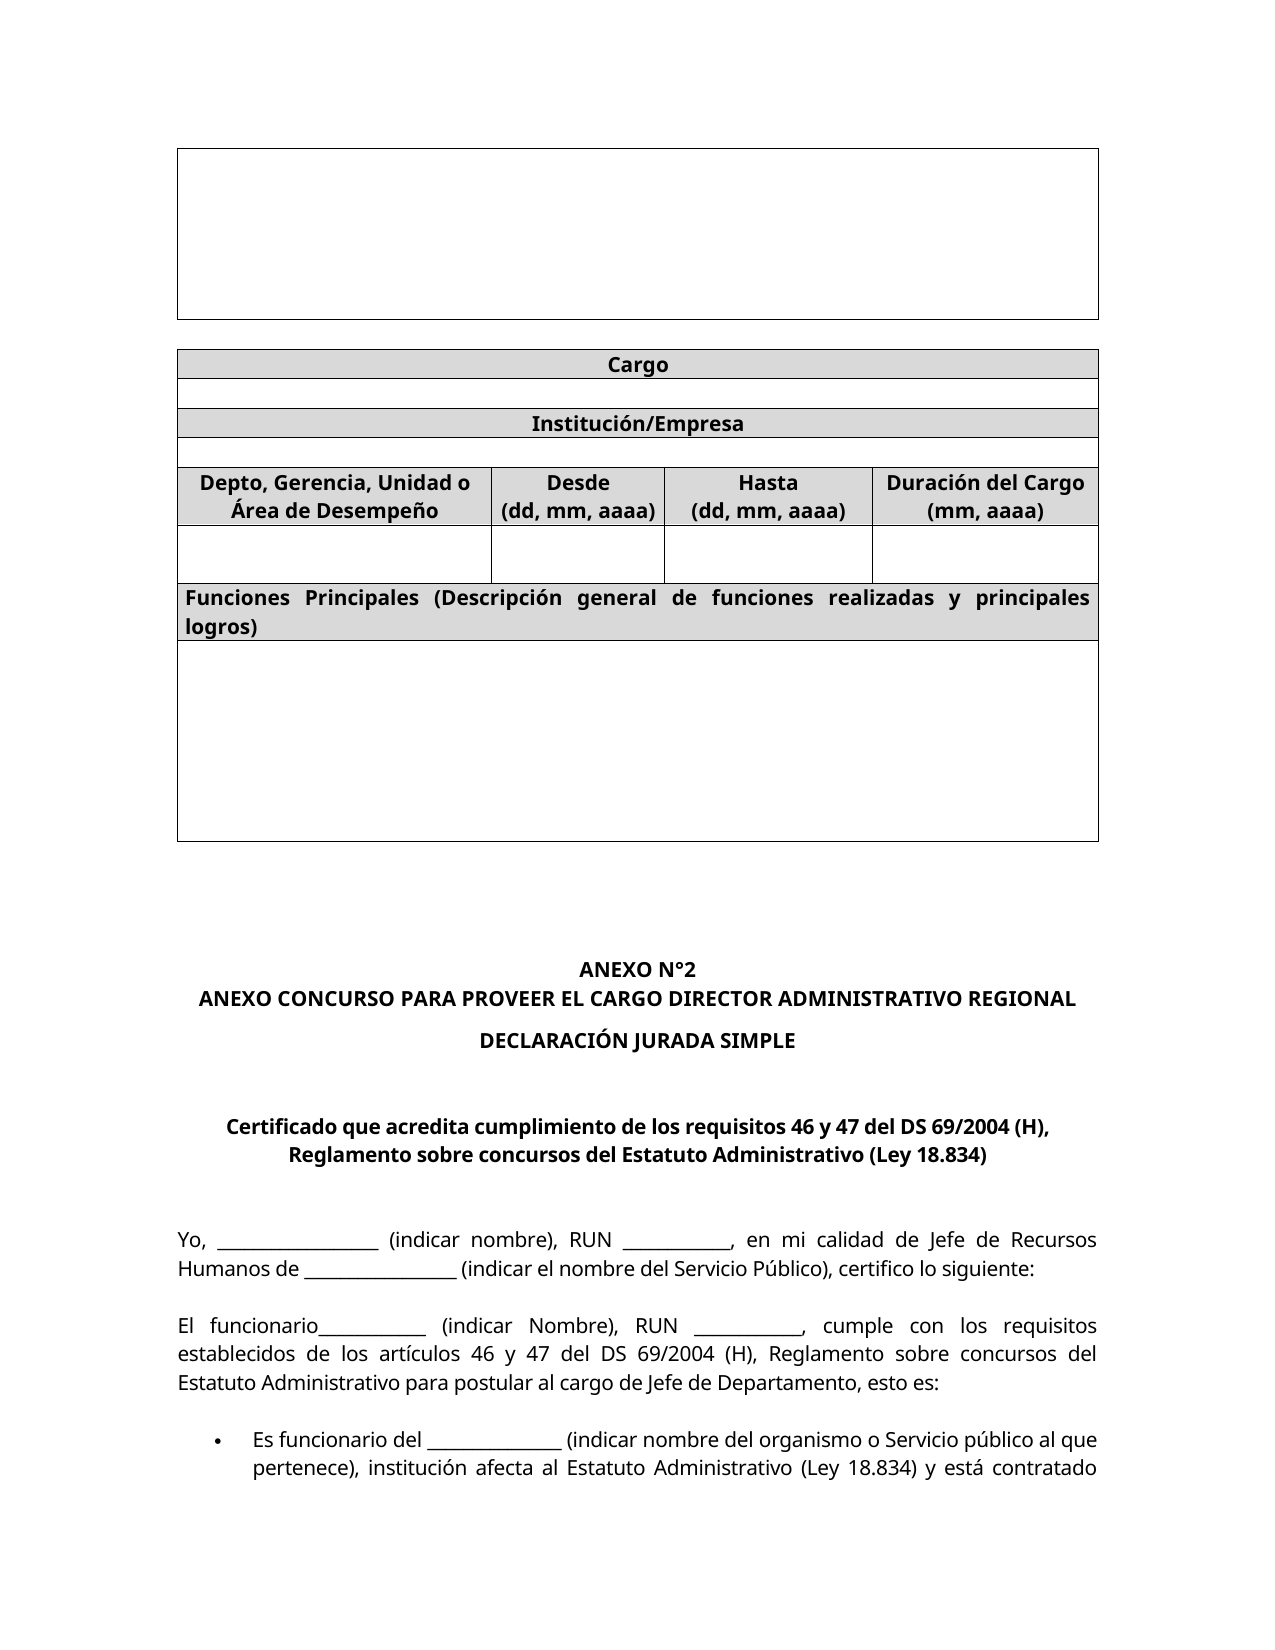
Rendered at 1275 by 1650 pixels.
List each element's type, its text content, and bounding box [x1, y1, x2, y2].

table_cell Funciones Principales (Descripción general de funciones realizadas y principales logros) [178, 584, 1098, 640]
text Certificado que acredita cumplimiento de los requisitos 46 y 47 del DS 69/2004 (H), Reglamento sobre concursos del Estatuto Administrativo (Ley 18.834) [177, 1112, 1098, 1169]
table_cell [178, 641, 1098, 841]
text ANEXO CONCURSO PARA PROVEER EL CARGO DIRECTOR ADMINISTRATIVO REGIONAL [177, 984, 1098, 1012]
text El funcionario____________ (indicar Nombre), RUN ____________, cumple con los requisitos establecidos de los artículos 46 y 47 del DS 69/2004 (H), Reglamento sobre concursos del Estatuto Administrativo para postular al cargo de Jefe de Departamento, esto es: [177, 1311, 1098, 1396]
table_cell Desde (dd, mm, aaaa) [492, 468, 664, 524]
table_cell [492, 526, 664, 582]
table_cell [178, 149, 1098, 319]
table_cell Institución/Empresa [178, 409, 1098, 437]
table_header Cargo [178, 350, 1098, 378]
text DECLARACIÓN JURADA SIMPLE [177, 1027, 1098, 1055]
text Yo, __________________ (indicar nombre), RUN ____________, en mi calidad de Jefe de Recursos Humanos de _________________ (indicar el nombre del Servicio Público), certifico lo siguiente: [177, 1226, 1098, 1282]
table_cell Hasta (dd, mm, aaaa) [665, 468, 872, 524]
table_cell [178, 438, 1098, 467]
table_cell [178, 526, 491, 582]
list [215, 1425, 1098, 1482]
table_cell Duración del Cargo (mm, aaaa) [873, 468, 1098, 524]
table_cell [873, 526, 1098, 582]
table_cell [665, 526, 872, 582]
table_cell [178, 379, 1098, 408]
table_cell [178, 468, 491, 524]
text ANEXO N°2 [177, 956, 1098, 984]
